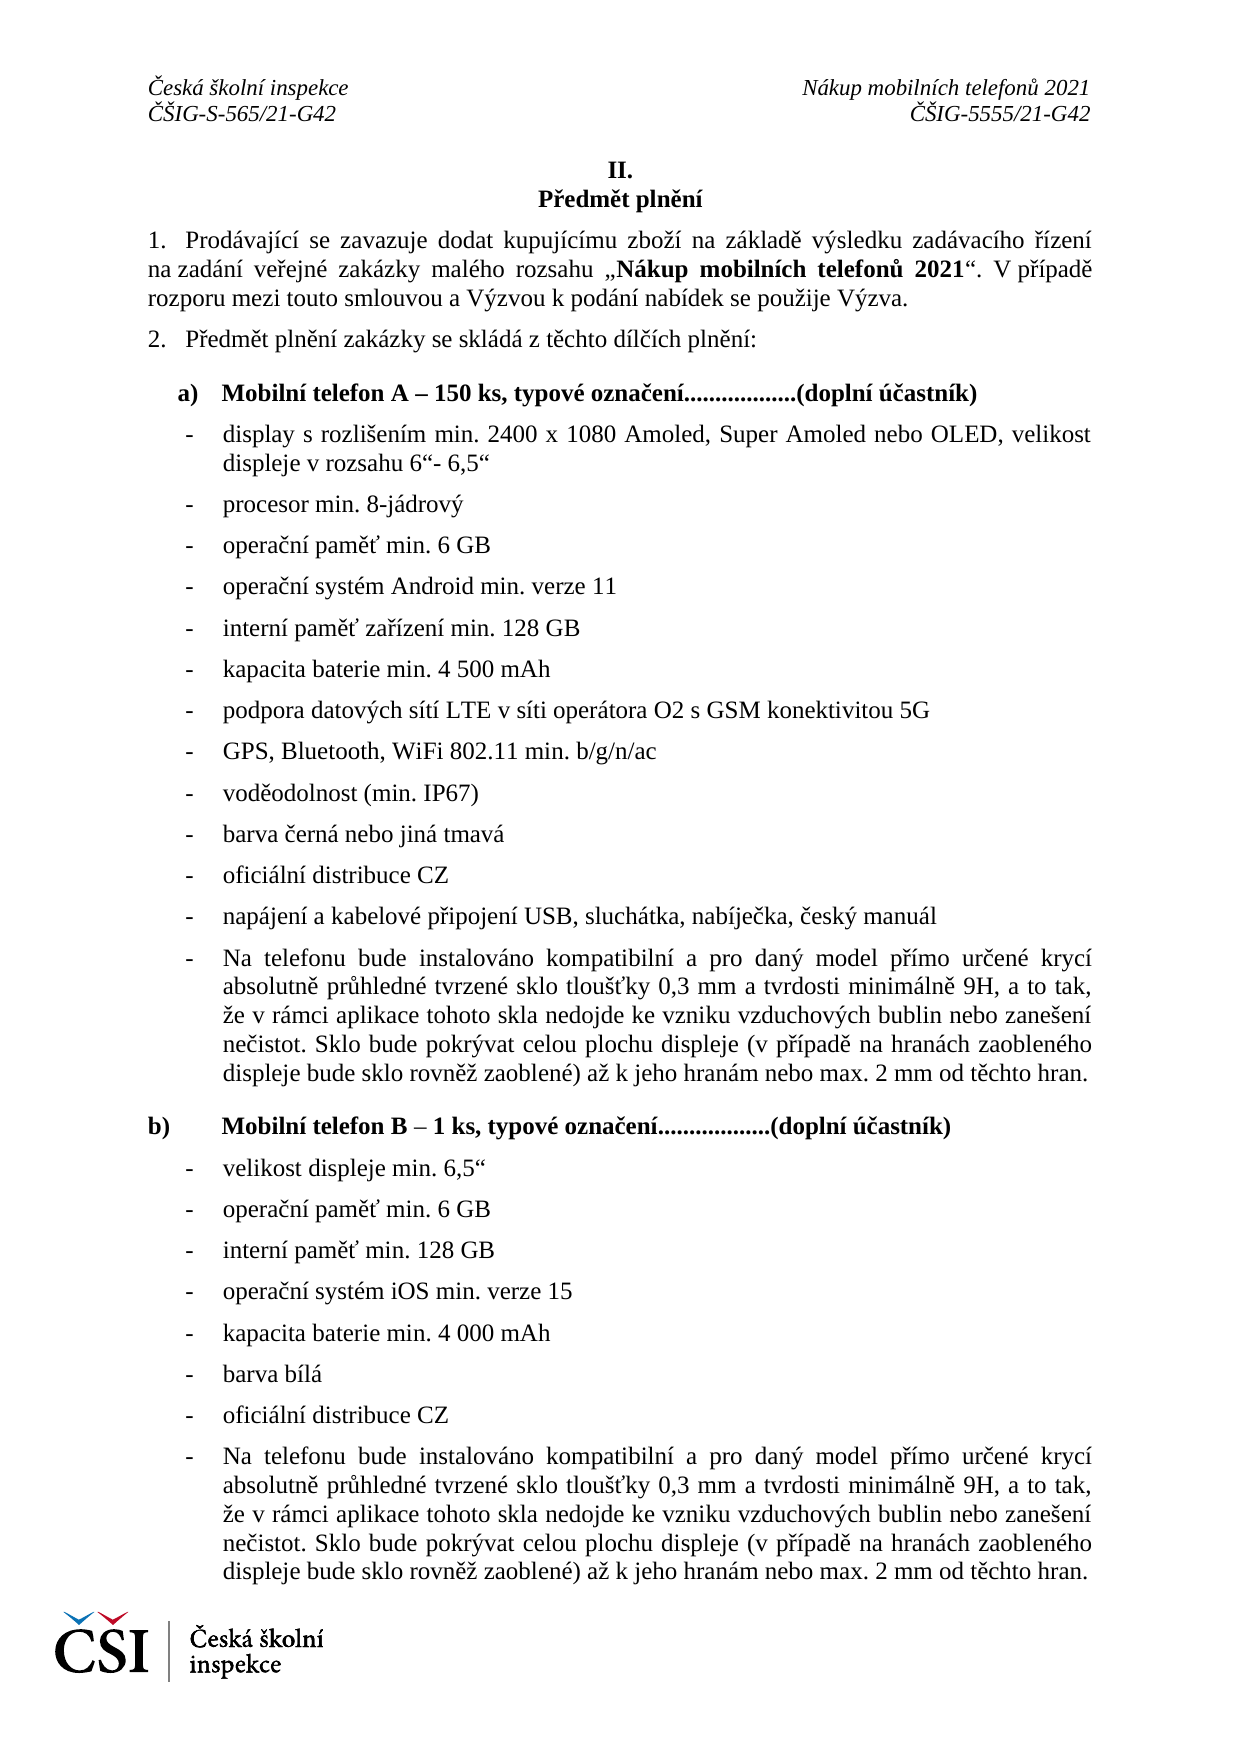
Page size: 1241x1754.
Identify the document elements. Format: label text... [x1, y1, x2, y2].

list interní paměť min. 128 GB [185, 1235, 1093, 1264]
list voděodolnost (min. IP67) [185, 778, 1093, 806]
list Předmět plnění zakázky se skládá z těchto dílčích plnění: [148, 324, 1093, 353]
list oficiální distribuce CZ [185, 1400, 1093, 1429]
list GPS, Bluetooth, WiFi 802.11 min. b/g/n/ac [185, 736, 1093, 765]
list napájení a kabelové připojení USB, sluchátka, nabíječka, český manuál [185, 901, 1093, 930]
list operační systém Android min. verze 11 [185, 571, 1093, 600]
list display s rozlišením min. 2400 x 1080 Amoled, Super Amoled nebo OLED, velikost displeje v rozsahu 6“- 6,5“ [185, 419, 1093, 476]
list operační systém iOS min. verze 15 [185, 1276, 1093, 1305]
list operační paměť min. 6 GB [185, 530, 1093, 559]
list kapacita baterie min. 4 000 mAh [185, 1318, 1093, 1346]
list podpora datových sítí LTE v síti operátora O2 s GSM konektivitou 5G [185, 695, 1093, 724]
list Na telefonu bude instalováno kompatibilní a pro daný model přímo určené krycí absolutně průhledné tvrzené sklo tloušťky 0,3 mm a tvrdosti minimálně 9H, a to tak, že v rámci aplikace tohoto skla nedojde ke vzniku vzduchových bublin nebo zanešení nečistot. Sklo bude pokrývat celou plochu displeje (v případě na hranách zaobleného displeje bude sklo rovněž zaoblené) až k jeho hranám nebo max. 2 mm od těchto hran. [185, 1441, 1093, 1585]
list barva bílá [185, 1359, 1093, 1388]
list procesor min. 8-jádrový [185, 489, 1093, 518]
list Prodávající se zavazuje dodat kupujícímu zboží na základě výsledku zadávacího řízení na zadání veřejné zakázky malého rozsahu „Nákup mobilních telefonů 2021“. V případě rozporu mezi touto smlouvou a Výzvou k podání nabídek se použije Výzva. [148, 225, 1093, 311]
text II. Předmět plnění [148, 155, 1093, 213]
list Na telefonu bude instalováno kompatibilní a pro daný model přímo určené krycí absolutně průhledné tvrzené sklo tloušťky 0,3 mm a tvrdosti minimálně 9H, a to tak, že v rámci aplikace tohoto skla nedojde ke vzniku vzduchových bublin nebo zanešení nečistot. Sklo bude pokrývat celou plochu displeje (v případě na hranách zaobleného displeje bude sklo rovněž zaoblené) až k jeho hranám nebo max. 2 mm od těchto hran. [185, 943, 1093, 1086]
list velikost displeje min. 6,5“ [185, 1153, 1093, 1181]
list oficiální distribuce CZ [185, 860, 1093, 889]
list kapacita baterie min. 4 500 mAh [185, 654, 1093, 683]
list Mobilní telefon A – 150 ks, typové označení..................(doplní účastník) [177, 378, 1093, 406]
list Mobilní telefon B – 1 ks, typové označení..................(doplní účastník) [148, 1111, 1093, 1140]
list operační paměť min. 6 GB [185, 1194, 1093, 1223]
list interní paměť zařízení min. 128 GB [185, 613, 1093, 641]
list barva černá nebo jiná tmavá [185, 819, 1093, 848]
